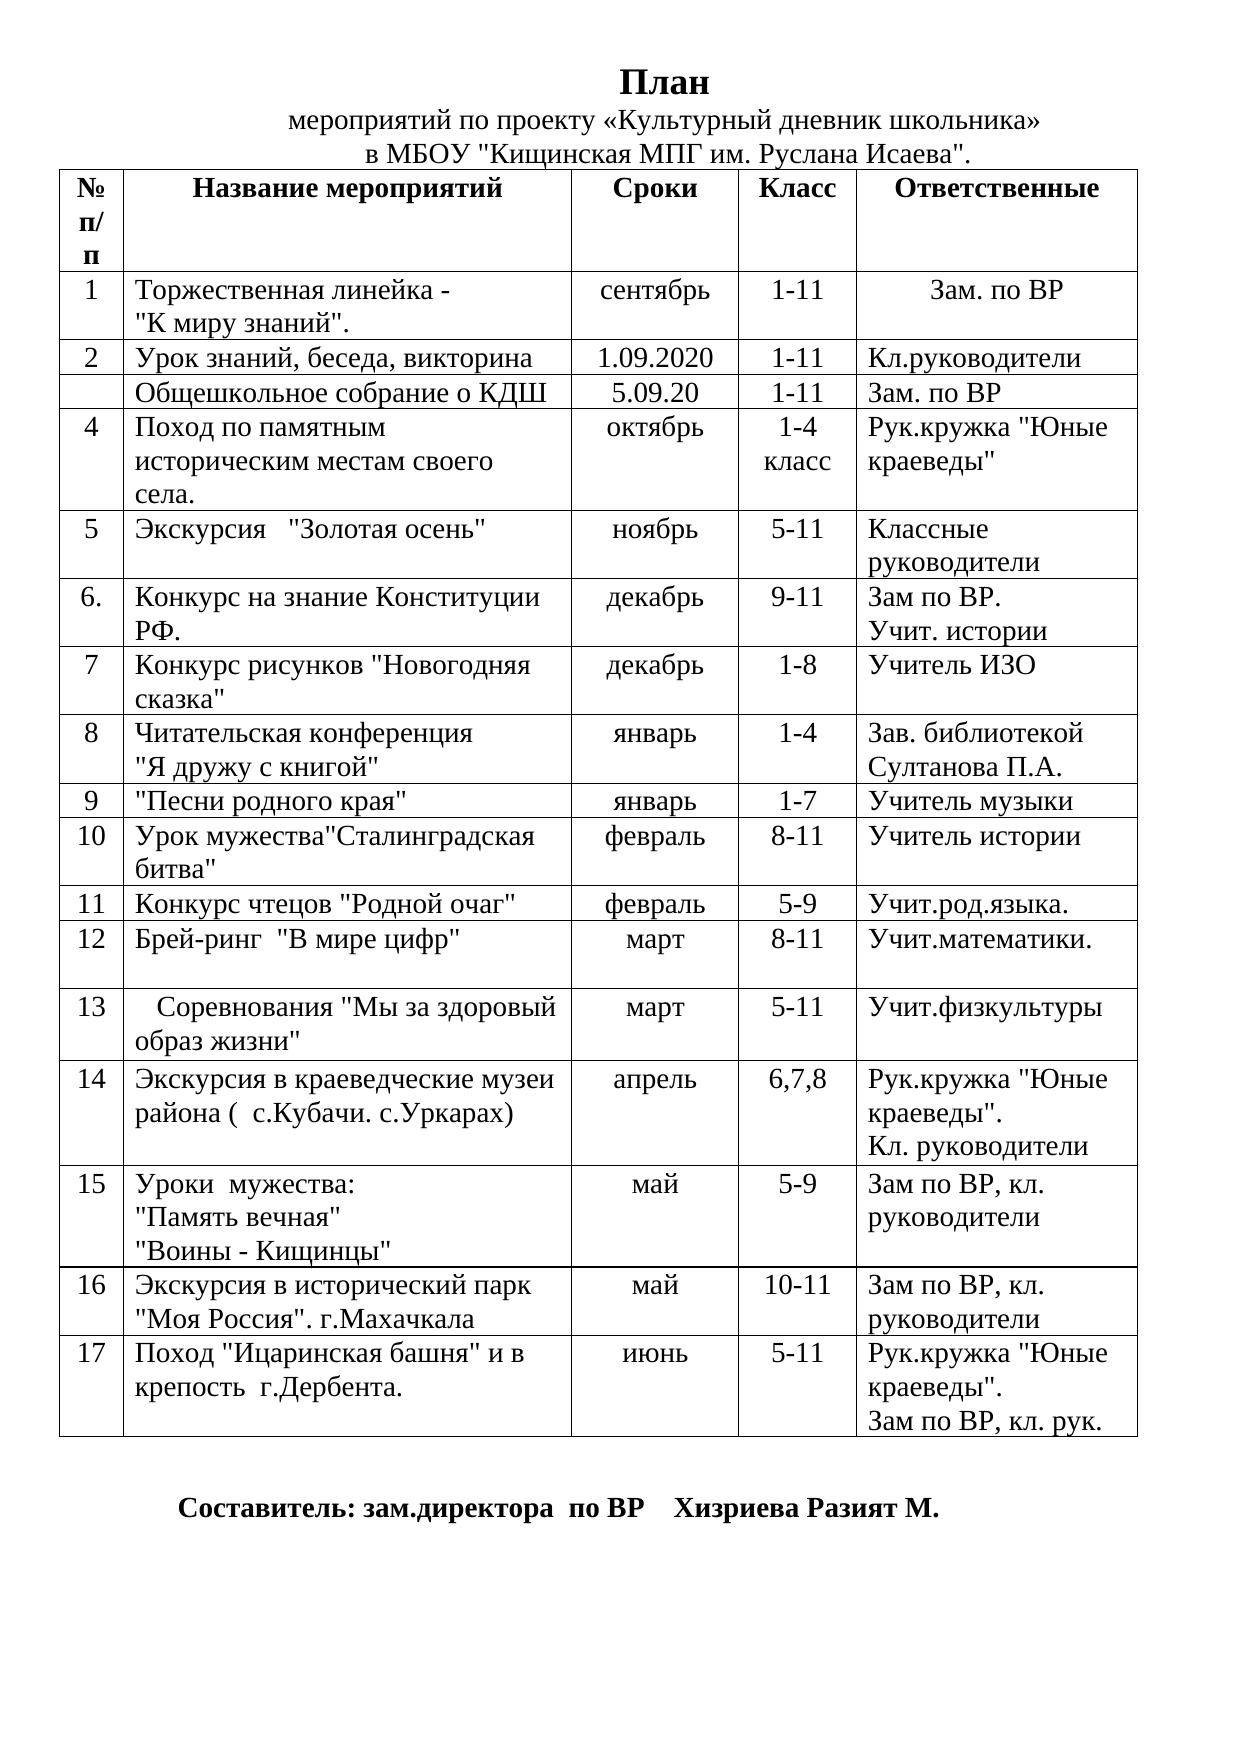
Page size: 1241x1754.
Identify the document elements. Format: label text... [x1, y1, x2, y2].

table_cell март [572, 989, 738, 1060]
table_cell 5-11 [739, 511, 856, 578]
table_cell "Песни родного края" [124, 784, 571, 817]
table_cell Зам. по ВР [857, 375, 1137, 408]
table_cell 15 [60, 1166, 123, 1266]
table_cell 1-11 [739, 340, 856, 374]
table_cell апрель [572, 1061, 738, 1165]
table_cell 1 [60, 272, 123, 339]
table_cell Зам. по ВР [857, 272, 1137, 339]
table_cell ноябрь [572, 511, 738, 578]
table_header № п/п [60, 170, 123, 271]
table_cell Учитель истории [857, 818, 1137, 885]
table_cell Рук.кружка "Юные краеведы". Зам по ВР, кл. рук. [857, 1336, 1137, 1436]
table_cell Торжественная линейка - "К миру знаний". [124, 272, 571, 339]
table_cell 5 [60, 511, 123, 578]
table_cell 6,7,8 [739, 1061, 856, 1165]
table_cell 5-11 [739, 989, 856, 1060]
table_cell 5-9 [739, 886, 856, 920]
table_cell Учит.физкультуры [857, 989, 1137, 1060]
table_cell 4 [60, 409, 123, 510]
table_cell 5.09.20 [572, 375, 738, 408]
table_cell октябрь [572, 409, 738, 510]
table_cell 8-11 [739, 818, 856, 885]
table_cell Зам по ВР. Учит. истории [857, 579, 1137, 646]
table_cell декабрь [572, 647, 738, 714]
table_cell февраль [572, 818, 738, 885]
table_cell 10 [60, 818, 123, 885]
table_cell Учит.математики. [857, 921, 1137, 988]
table_cell Учитель ИЗО [857, 647, 1137, 714]
table_cell Брей-ринг "В мире цифр" [124, 921, 571, 988]
table_cell 1-8 [739, 647, 856, 714]
table_cell 1-4 [739, 715, 856, 782]
table_cell 10-11 [739, 1268, 856, 1334]
table_cell Кл.руководители [857, 340, 1137, 374]
table_cell Экскурсия "Золотая осень" [124, 511, 571, 578]
table_cell 9 [60, 784, 123, 817]
table_cell 8-11 [739, 921, 856, 988]
table_cell Соревнования "Мы за здоровый образ жизни" [124, 989, 571, 1060]
table_cell 5-9 [739, 1166, 856, 1266]
table_cell 5-11 [739, 1336, 856, 1436]
table_cell Конкурс на знание Конституции РФ. [124, 579, 571, 646]
table_cell 12 [60, 921, 123, 988]
table_cell 14 [60, 1061, 123, 1165]
table_cell 1-7 [739, 784, 856, 817]
text План мероприятий по проекту «Культурный дневник школьника» [177, 59, 1152, 136]
table_cell 16 [60, 1268, 123, 1334]
table_cell [60, 375, 123, 408]
table_cell Учитель музыки [857, 784, 1137, 817]
text в МБОУ "Кищинская МПГ им. Руслана Исаева". [177, 136, 1152, 169]
table_cell Урок знаний, беседа, викторина [124, 340, 571, 374]
table_cell май [572, 1166, 738, 1266]
table_cell январь [572, 784, 738, 817]
table_cell Экскурсия в исторический парк "Моя Россия". г.Махачкала [124, 1268, 571, 1334]
table_cell Зам по ВР, кл. руководители [857, 1166, 1137, 1266]
table_cell 13 [60, 989, 123, 1060]
table_cell Конкурс чтецов "Родной очаг" [124, 886, 571, 920]
table_cell декабрь [572, 579, 738, 646]
table_cell Конкурс рисунков "Новогодняя сказка" [124, 647, 571, 714]
table_cell Рук.кружка "Юные краеведы". Кл. руководители [857, 1061, 1137, 1165]
table_cell 6. [60, 579, 123, 646]
table_cell Классные руководители [857, 511, 1137, 578]
table_cell Поход "Ицаринская башня" и в крепость г.Дербента. [124, 1336, 571, 1436]
table_cell Зав. библиотекой Султанова П.А. [857, 715, 1137, 782]
text Составитель: зам.директора по ВР Хизриева Разият М. [177, 1490, 1152, 1524]
table_cell Зам по ВР, кл. руководители [857, 1268, 1137, 1334]
table_cell 11 [60, 886, 123, 920]
table_header Класс [739, 170, 856, 271]
table_cell сентябрь [572, 272, 738, 339]
table_cell май [572, 1268, 738, 1334]
table_cell 8 [60, 715, 123, 782]
table_cell Общешкольное собрание о КДШ [124, 375, 571, 408]
table_cell 1-4 класс [739, 409, 856, 510]
table_cell январь [572, 715, 738, 782]
table_cell Экскурсия в краеведческие музеи района ( с.Кубачи. с.Уркарах) [124, 1061, 571, 1165]
table_cell февраль [572, 886, 738, 920]
table_cell 7 [60, 647, 123, 714]
table_cell Уроки мужества: "Память вечная" "Воины - Кищинцы" [124, 1166, 571, 1266]
table_cell 17 [60, 1336, 123, 1436]
table_header Ответственные [857, 170, 1137, 271]
table_cell Рук.кружка "Юные краеведы" [857, 409, 1137, 510]
table_cell 2 [60, 340, 123, 374]
table_cell 1.09.2020 [572, 340, 738, 374]
table_header Название мероприятий [124, 170, 571, 271]
table_cell Поход по памятным историческим местам своего села. [124, 409, 571, 510]
table_cell 9-11 [739, 579, 856, 646]
table_cell Читательская конференция "Я дружу с книгой" [124, 715, 571, 782]
table_cell июнь [572, 1336, 738, 1436]
table_cell Учит.род.языка. [857, 886, 1137, 920]
table_cell март [572, 921, 738, 988]
table_cell 1-11 [739, 272, 856, 339]
table_cell 1-11 [739, 375, 856, 408]
table_cell Урок мужества"Сталинградская битва" [124, 818, 571, 885]
table_header Сроки [572, 170, 738, 271]
